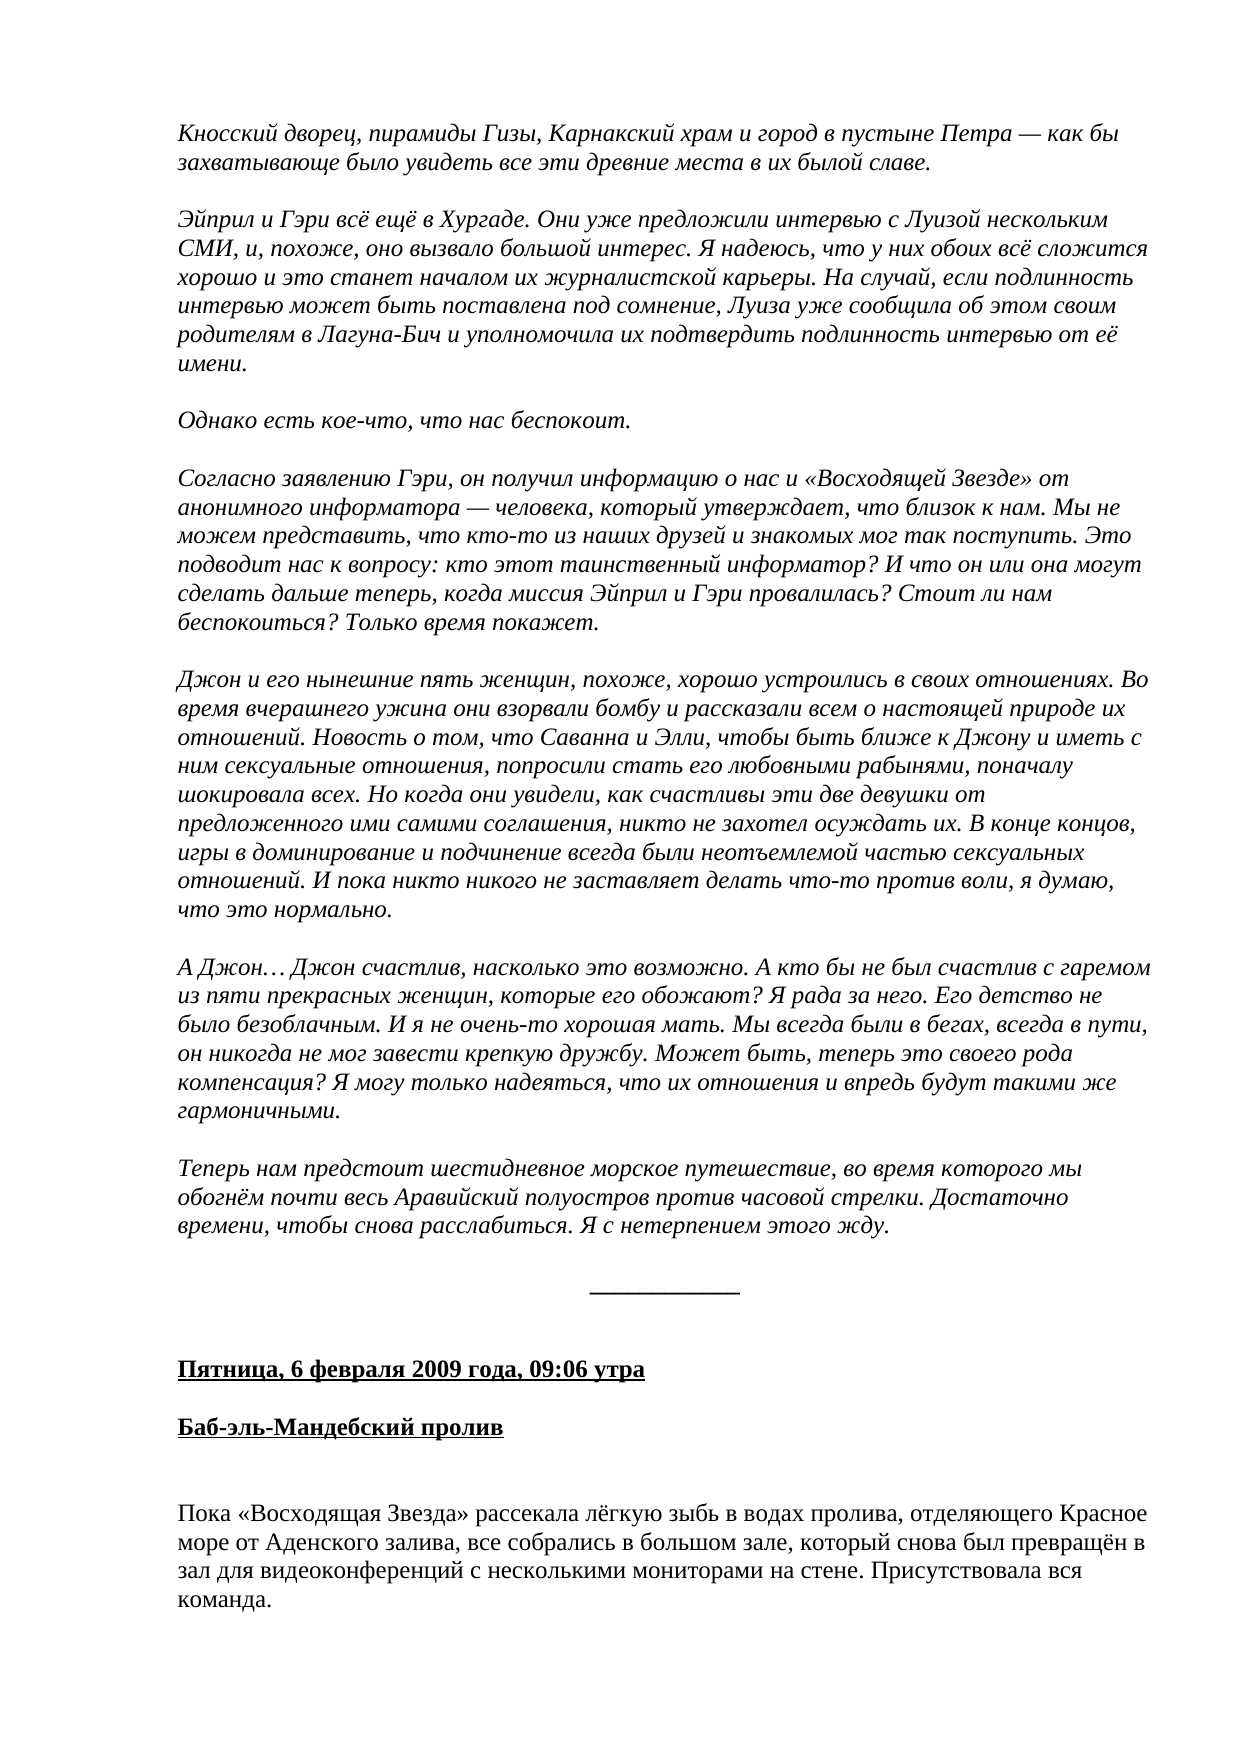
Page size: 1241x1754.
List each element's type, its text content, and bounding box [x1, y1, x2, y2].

text ____________ [177, 1268, 1152, 1297]
text Пока «Восходящая Звезда» рассекала лёгкую зыбь в водах пролива, отделяющего Красное море от Аденского залива, все собрались в большом зале, который снова был превращён в зал для видеоконференций с несколькими мониторами на стене. Присутствовала вся команда. [177, 1498, 1152, 1613]
text Баб-эль-Мандебский пролив [177, 1412, 1152, 1441]
text Согласно заявлению Гэри, он получил информацию о нас и «Восходящей Звезде» от анонимного информатора — человека, который утверждает, что близок к нам. Мы не можем представить, что кто-то из наших друзей и знакомых мог так поступить. Это подводит нас к вопросу: кто этот таинственный информатор? И что он или она могут сделать дальше теперь, когда миссия Эйприл и Гэри провалилась? Стоит ли нам беспокоиться? Только время покажет. [177, 463, 1152, 636]
text А Джон… Джон счастлив, насколько это возможно. А кто бы не был счастлив с гаремом из пяти прекрасных женщин, которые его обожают? Я рада за него. Его детство не было безоблачным. И я не очень-то хорошая мать. Мы всегда были в бегах, всегда в пути, он никогда не мог завести крепкую дружбу. Может быть, теперь это своего рода компенсация? Я могу только надеяться, что их отношения и впредь будут такими же гармоничными. [177, 952, 1152, 1124]
text Однако есть кое-что, что нас беспокоит. [177, 406, 1152, 434]
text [177, 118, 1152, 176]
text Теперь нам предстоит шестидневное морское путешествие, во время которого мы обогнём почти весь Аравийский полуостров против часовой стрелки. Достаточно времени, чтобы снова расслабиться. Я с нетерпением этого жду. [177, 1153, 1152, 1239]
text Джон и его нынешние пять женщин, похоже, хорошо устроились в своих отношениях. Во время вчерашнего ужина они взорвали бомбу и рассказали всем о настоящей природе их отношений. Новость о том, что Саванна и Элли, чтобы быть ближе к Джону и иметь с ним сексуальные отношения, попросили стать его любовными рабынями, поначалу шокировала всех. Но когда они увидели, как счастливы эти две девушки от предложенного ими самими соглашения, никто не захотел осуждать их. В конце концов, игры в доминирование и подчинение всегда были неотъемлемой частью сексуальных отношений. И пока никто никого не заставляет делать что-то против воли, я думаю, что это нормально. [177, 664, 1152, 923]
text Пятница, 6 февраля 2009 года, 09:06 утра [177, 1354, 1152, 1383]
text Эйприл и Гэри всё ещё в Хургаде. Они уже предложили интервью с Луизой нескольким СМИ, и, похоже, оно вызвало большой интерес. Я надеюсь, что у них обоих всё сложится хорошо и это станет началом их журналистской карьеры. На случай, если подлинность интервью может быть поставлена под сомнение, Луиза уже сообщила об этом своим родителям в Лагуна-Бич и уполномочила их подтвердить подлинность интервью от её имени. [177, 204, 1152, 377]
